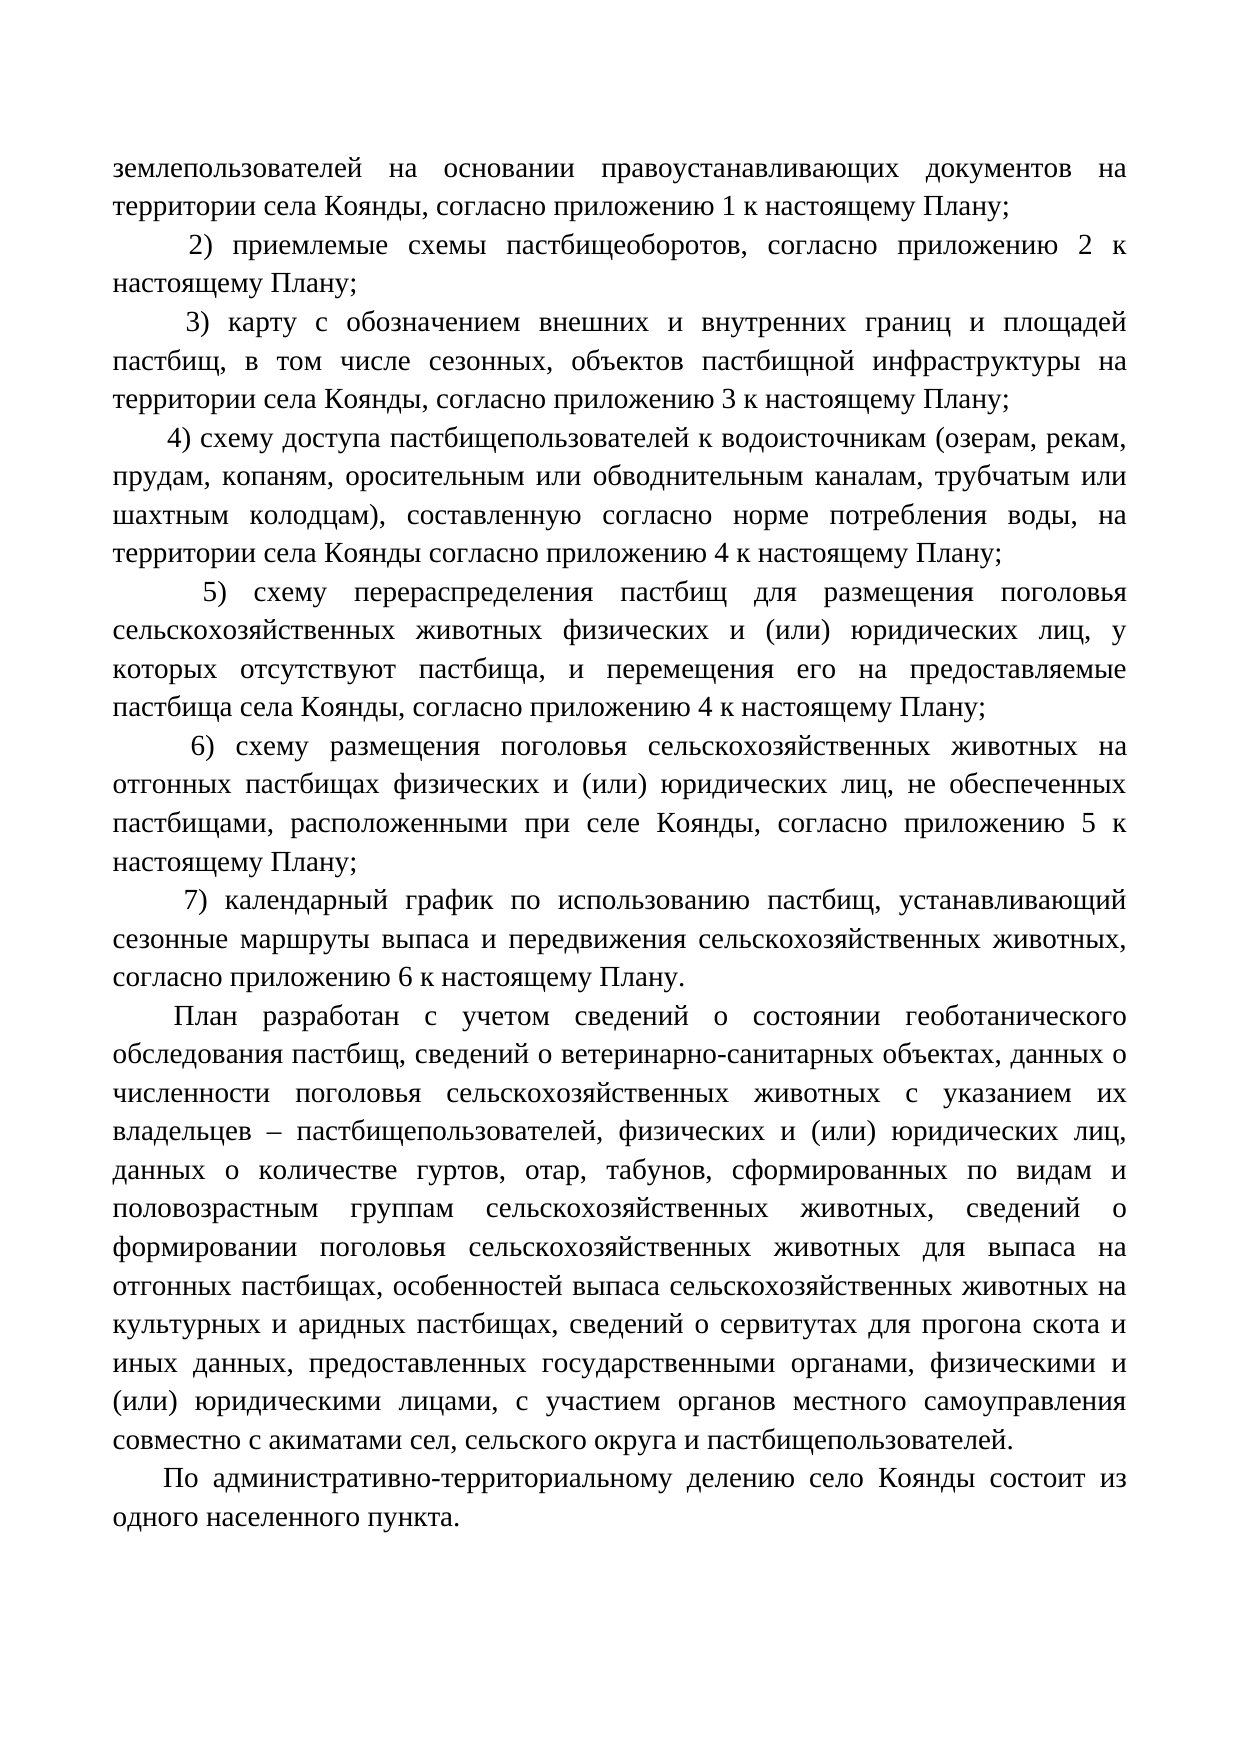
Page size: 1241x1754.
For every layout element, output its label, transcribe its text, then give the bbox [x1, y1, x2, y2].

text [112, 150, 1128, 222]
text 5) схему перераспределения пастбищ для размещения поголовья сельскохозяйственных животных физических и (или) юридических лиц, у которых отсутствуют пастбища, и перемещения его на предоставляемые пастбища села Коянды, согласно приложению 4 к настоящему Плану; [112, 574, 1128, 723]
text 4) схему доступа пастбищепользователей к водоисточникам (озерам, рекам, прудам, копаням, оросительным или обводнительным каналам, трубчатым или шахтным колодцам), составленную согласно норме потребления воды, на территории села Коянды согласно приложению 4 к настоящему Плану; [112, 420, 1128, 569]
text 7) календарный график по использованию пастбищ, устанавливающий сезонные маршруты выпаса и передвижения сельскохозяйственных животных, согласно приложению 6 к настоящему Плану. [112, 882, 1128, 993]
text План разработан с учетом сведений о состоянии геоботанического обследования пастбищ, сведений о ветеринарно-санитарных объектах, данных о численности поголовья сельскохозяйственных животных с указанием их владельцев – пастбищепользователей, физических и (или) юридических лиц, данных о количестве гуртов, отар, табунов, сформированных по видам и половозрастным группам сельскохозяйственных животных, сведений о формировании поголовья сельскохозяйственных животных для выпаса на отгонных пастбищах, особенностей выпаса сельскохозяйственных животных на культурных и аридных пастбищах, сведений о сервитутах для прогона скота и иных данных, предоставленных государственными органами, физическими и (или) юридическими лицами, с участием органов местного самоуправления совместно c акиматами сел, сельского округа и пастбищепользователей. [112, 998, 1128, 1455]
text 3) карту с обозначением внешних и внутренних границ и площадей пастбищ, в том числе сезонных, объектов пастбищной инфраструктуры на территории села Коянды, согласно приложению 3 к настоящему Плану; [112, 304, 1128, 415]
text По административно-территориальному делению село Коянды состоит из одного населенного пункта. [112, 1460, 1128, 1532]
text 6) схему размещения поголовья сельскохозяйственных животных на отгонных пастбищах физических и (или) юридических лиц, не обеспеченных пастбищами, расположенными при селе Коянды, согласно приложению 5 к настоящему Плану; [112, 728, 1128, 877]
text 2) приемлемые схемы пастбищеоборотов, согласно приложению 2 к настоящему Плану; [112, 227, 1128, 299]
